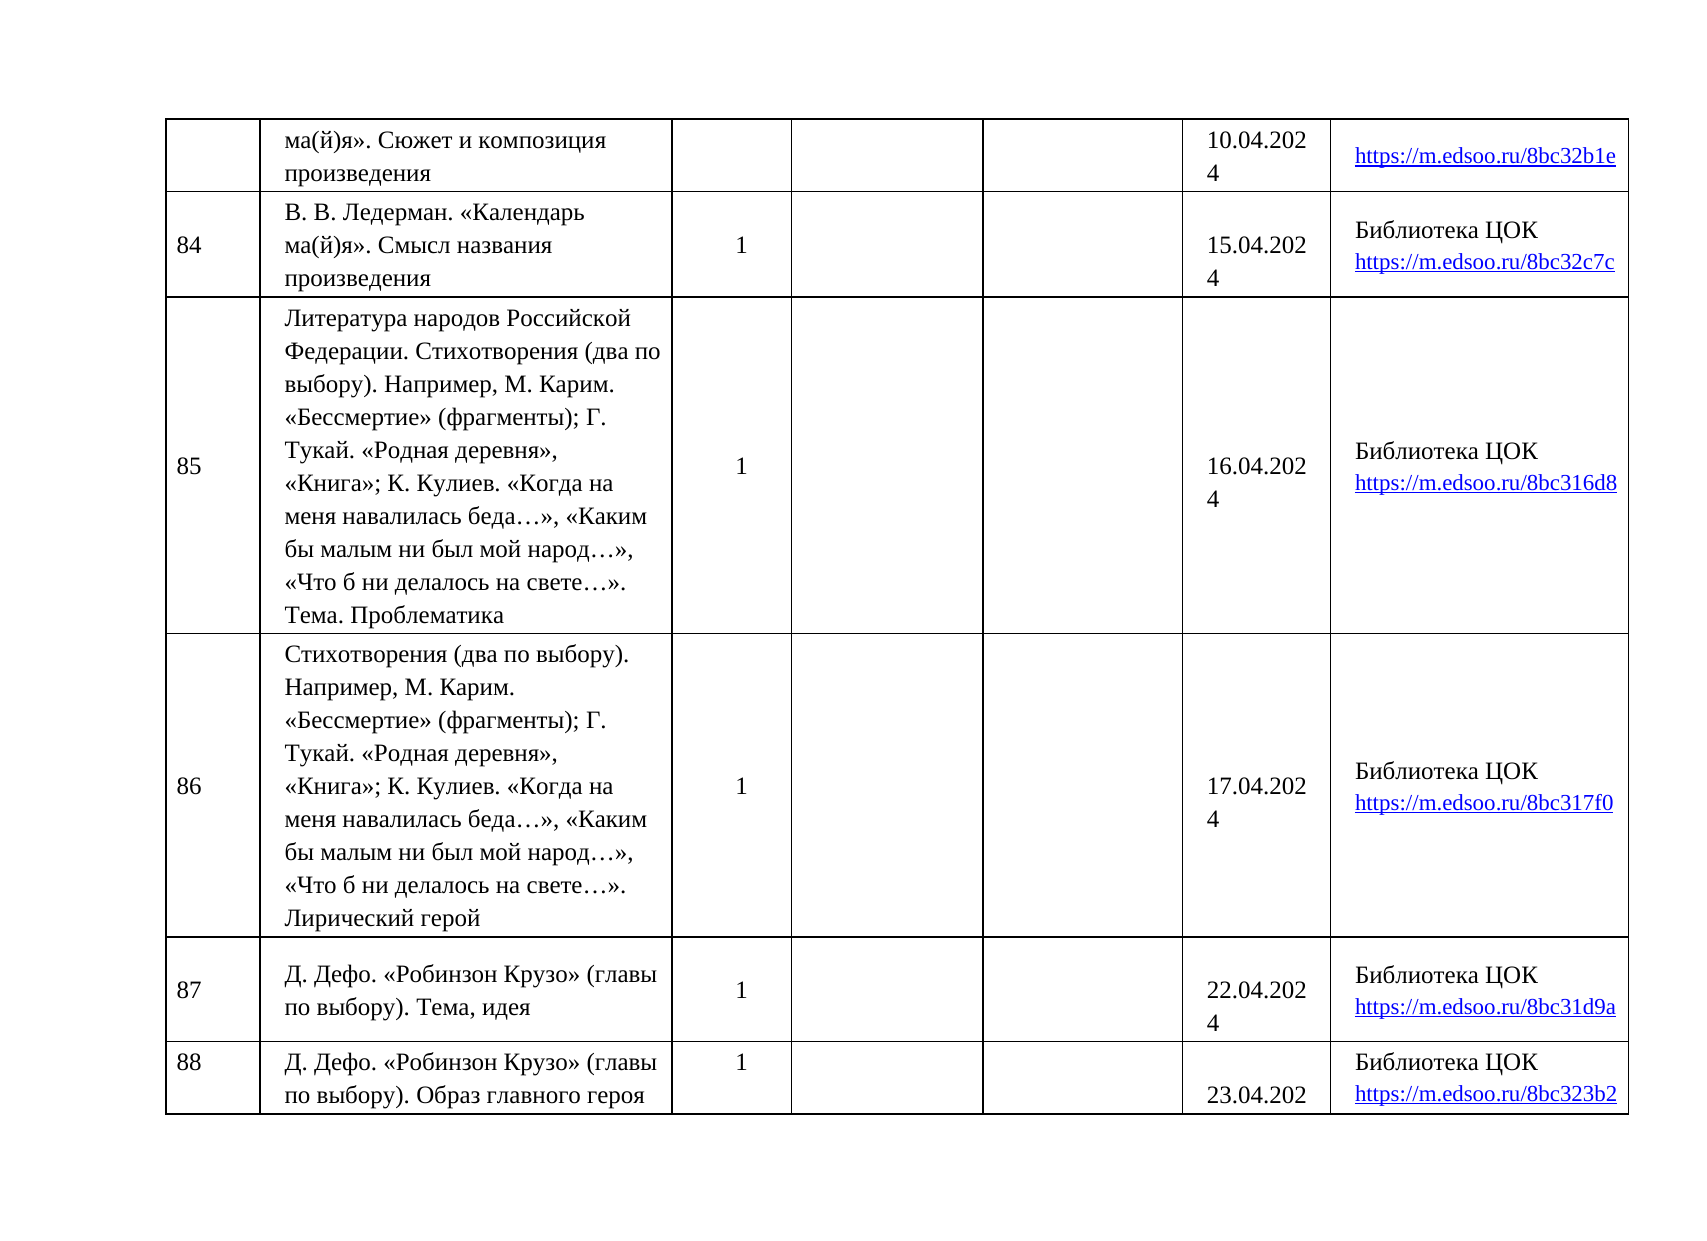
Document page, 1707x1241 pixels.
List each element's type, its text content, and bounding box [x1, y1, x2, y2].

table_cell [984, 120, 1182, 191]
table_cell 86 [167, 634, 259, 936]
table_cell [261, 1042, 671, 1113]
table_cell [984, 938, 1182, 1041]
table_cell 88 [167, 1042, 259, 1113]
table_cell Библиотека ЦОК https://m.edsoo.ru/8bc31d9a [1331, 938, 1628, 1041]
table_cell 17.04.2024 [1183, 634, 1330, 936]
table_cell Библиотека ЦОК https://m.edsoo.ru/8bc316d8 [1331, 298, 1628, 632]
table_cell 15.04.2024 [1183, 192, 1330, 296]
table_cell Библиотека ЦОК https://m.edsoo.ru/8bc317f0 [1331, 634, 1628, 936]
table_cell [261, 120, 671, 191]
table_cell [1331, 120, 1628, 191]
table_cell [792, 192, 982, 296]
table_cell [984, 634, 1182, 936]
table_cell 1 [673, 938, 791, 1041]
table_cell 83 [167, 120, 259, 191]
table_cell [792, 120, 982, 191]
table_cell 85 [167, 298, 259, 632]
table_cell 1 [673, 1042, 791, 1113]
table_cell 1 [673, 120, 791, 191]
table_cell 10.04.2024 [1183, 120, 1330, 191]
table_cell 22.04.2024 [1183, 938, 1330, 1041]
table_cell Литература народов Российской Федерации. Стихотворения (два по выбору). Например, М. Карим. «Бессмертие» (фрагменты); Г. Тукай. «Родная деревня», «Книга»; К. Кулиев. «Когда на меня навалилась беда…», «Каким бы малым ни был мой народ…», «Что б ни делалось на свете…». Тема. Проблематика [261, 298, 671, 632]
table_cell 84 [167, 192, 259, 296]
table_cell [792, 634, 982, 936]
table_cell 1 [673, 634, 791, 936]
table_cell Д. Дефо. «Робинзон Крузо» (главы по выбору). Тема, идея [261, 938, 671, 1041]
table_cell 1 [673, 298, 791, 632]
table_cell [984, 192, 1182, 296]
table_cell 87 [167, 938, 259, 1041]
table_cell В. В. Ледерман. «Календарь ма(й)я». Смысл названия произведения [261, 192, 671, 296]
table_cell 16.04.2024 [1183, 298, 1330, 632]
table_cell 1 [673, 192, 791, 296]
table_cell Стихотворения (два по выбору). Например, М. Карим. «Бессмертие» (фрагменты); Г. Тукай. «Родная деревня», «Книга»; К. Кулиев. «Когда на меня навалилась беда…», «Каким бы малым ни был мой народ…», «Что б ни делалось на свете…». Лирический герой [261, 634, 671, 936]
table_cell 23.04.2024 [1183, 1042, 1330, 1113]
table_cell [984, 298, 1182, 632]
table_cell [1331, 1042, 1628, 1113]
table_cell Библиотека ЦОК https://m.edsoo.ru/8bc32c7c [1331, 192, 1628, 296]
table_cell [792, 298, 982, 632]
table_cell [984, 1042, 1182, 1113]
table_cell [792, 938, 982, 1041]
table_cell [792, 1042, 982, 1113]
